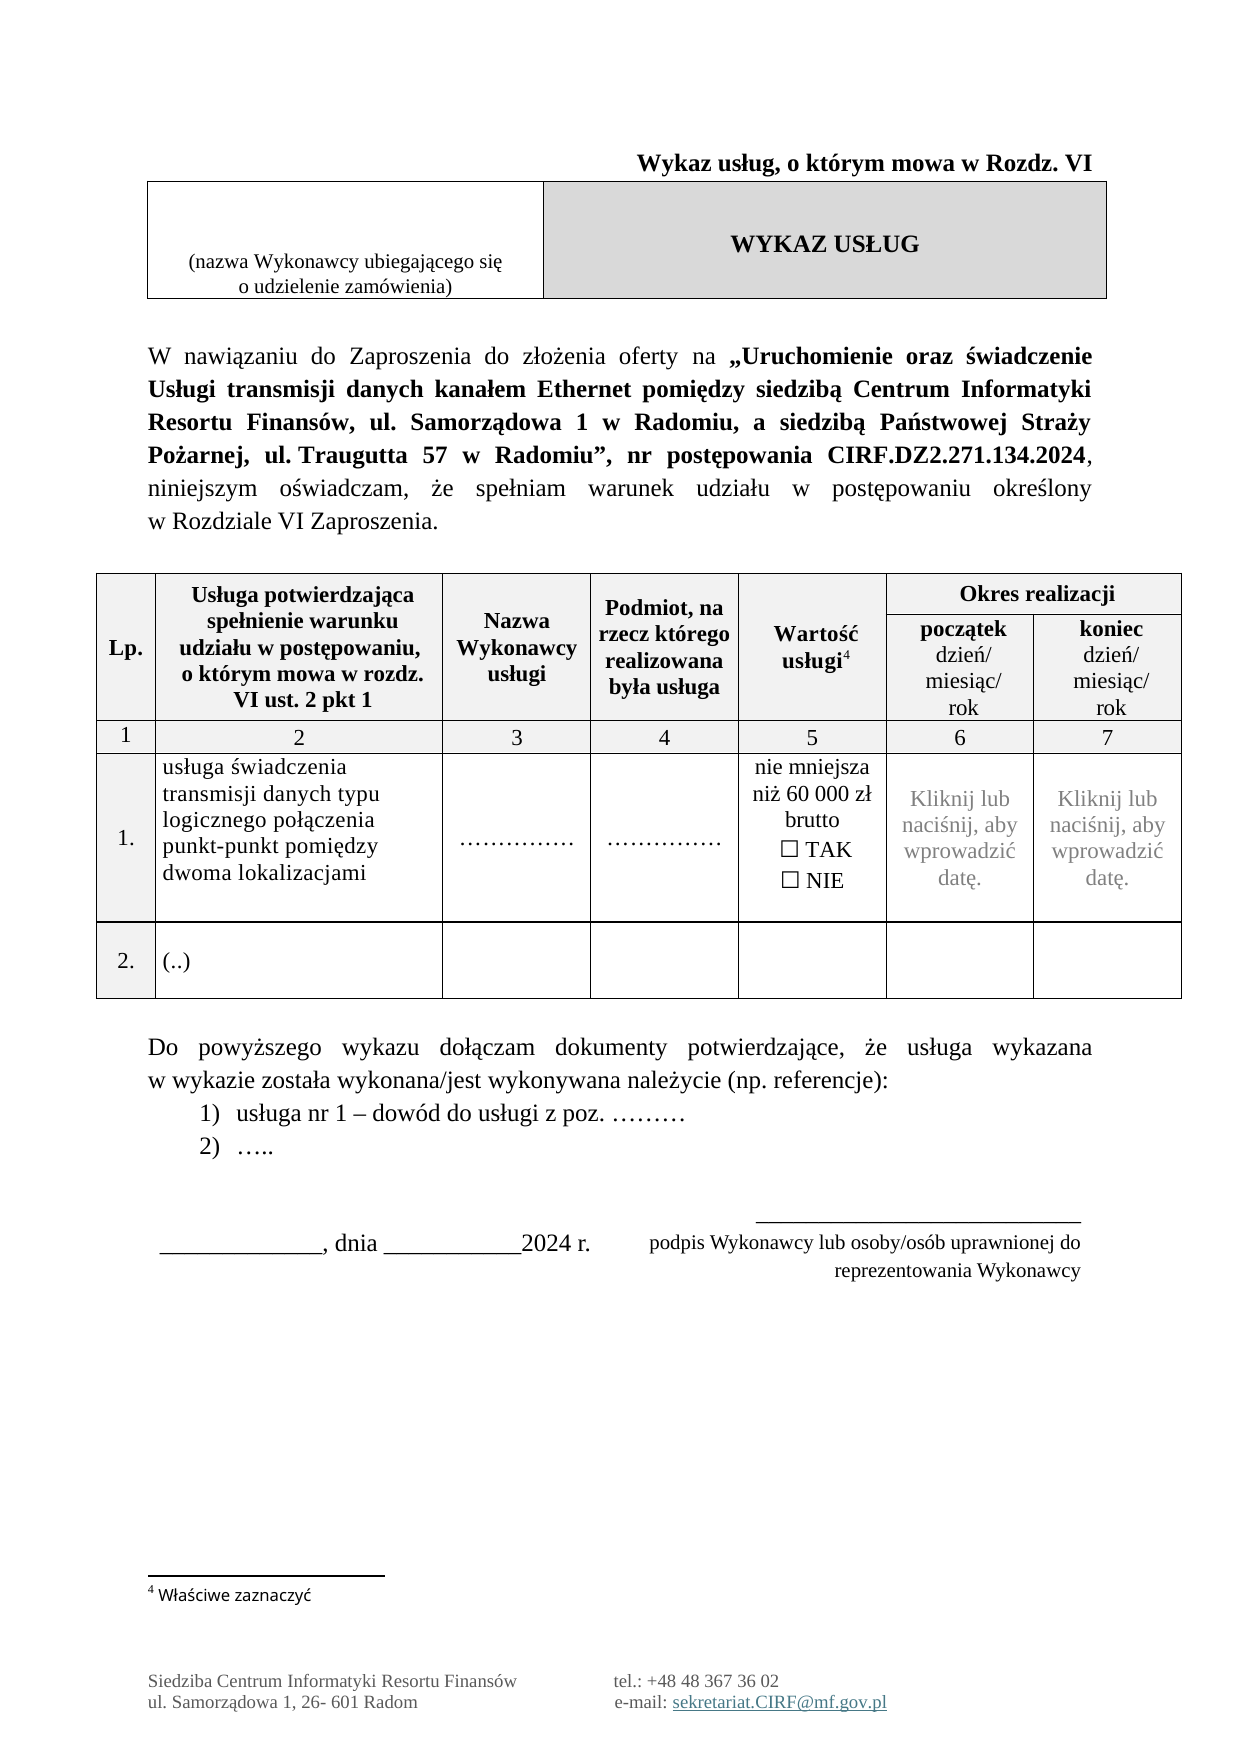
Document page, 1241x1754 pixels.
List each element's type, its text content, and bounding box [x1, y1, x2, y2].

table_cell 7 [1034, 721, 1181, 752]
table_header WYKAZ USŁUG [544, 182, 1106, 298]
table_cell 2 [156, 721, 442, 752]
list usługa nr 1 – dowód do usługi z poz. ……… [199, 1098, 1093, 1127]
table_cell …………… [591, 754, 738, 921]
table_header Lp. [97, 574, 155, 720]
table_cell początek dzień/ miesiąc/ rok [887, 615, 1033, 720]
table_cell [591, 923, 738, 998]
table_cell 2. [97, 923, 155, 998]
table_cell …………… [443, 754, 590, 921]
table_cell nie mniejsza niż 60 000 zł brutto TAK NIE [739, 754, 886, 921]
table_header Usługa potwierdzająca spełnienie warunku udziału w postępowaniu, o którym mowa w rozdz. VI ust. 2 pkt 1 [156, 574, 442, 720]
table_cell 1. [97, 754, 155, 921]
table_header _____________, dnia ___________2024 r. [148, 1164, 620, 1286]
table_header Podmiot, na rzecz którego realizowana była usługa [591, 574, 738, 720]
table_header Nazwa Wykonawcy usługi [443, 574, 590, 720]
table_cell (..) [156, 923, 442, 998]
table_cell koniec dzień/ miesiąc/ rok [1034, 615, 1181, 720]
table_cell [1034, 923, 1181, 998]
text Wykaz usług, o którym mowa w Rozdz. VI [148, 148, 1093, 176]
table_cell [739, 923, 886, 998]
table_cell 1 [97, 721, 155, 752]
table_cell 4 [591, 721, 738, 752]
table_cell usługa świadczenia transmisji danych typu logicznego połączenia punkt-punkt pomiędzy dwoma lokalizacjami [156, 754, 442, 921]
table_header (nazwa Wykonawcy ubiegającego się o udzielenie zamówienia) [148, 182, 543, 298]
table_cell 5 [739, 721, 886, 752]
table_header __________________________ podpis Wykonawcy lub osoby/osób uprawnionej do reprezentowania Wykonawcy [620, 1164, 1092, 1286]
text W nawiązaniu do Zaproszenia do złożenia oferty na „Uruchomienie oraz świadczenie Usługi transmisji danych kanałem Ethernet pomiędzy siedzibą Centrum Informatyki Resortu Finansów, ul. Samorządowa 1 w Radomiu, a siedzibą Państwowej Straży Pożarnej, ul. Traugutta 57 w Radomiu”, nr postępowania CIRF.DZ2.271.134.2024, niniejszym oświadczam, że spełniam warunek udziału w postępowaniu określony w Rozdziale VI Zaproszenia. [148, 341, 1093, 535]
table_cell [887, 923, 1033, 998]
table_cell [443, 923, 590, 998]
table_header Okres realizacji [887, 574, 1181, 613]
table_cell 3 [443, 721, 590, 752]
list ….. [199, 1131, 1093, 1160]
table_cell 6 [887, 721, 1033, 752]
table_header Wartość usługi [739, 574, 886, 720]
text Do powyższego wykazu dołączam dokumenty potwierdzające, że usługa wykazana w wykazie została wykonana/jest wykonywana należycie (np. referencje): [148, 1032, 1093, 1094]
